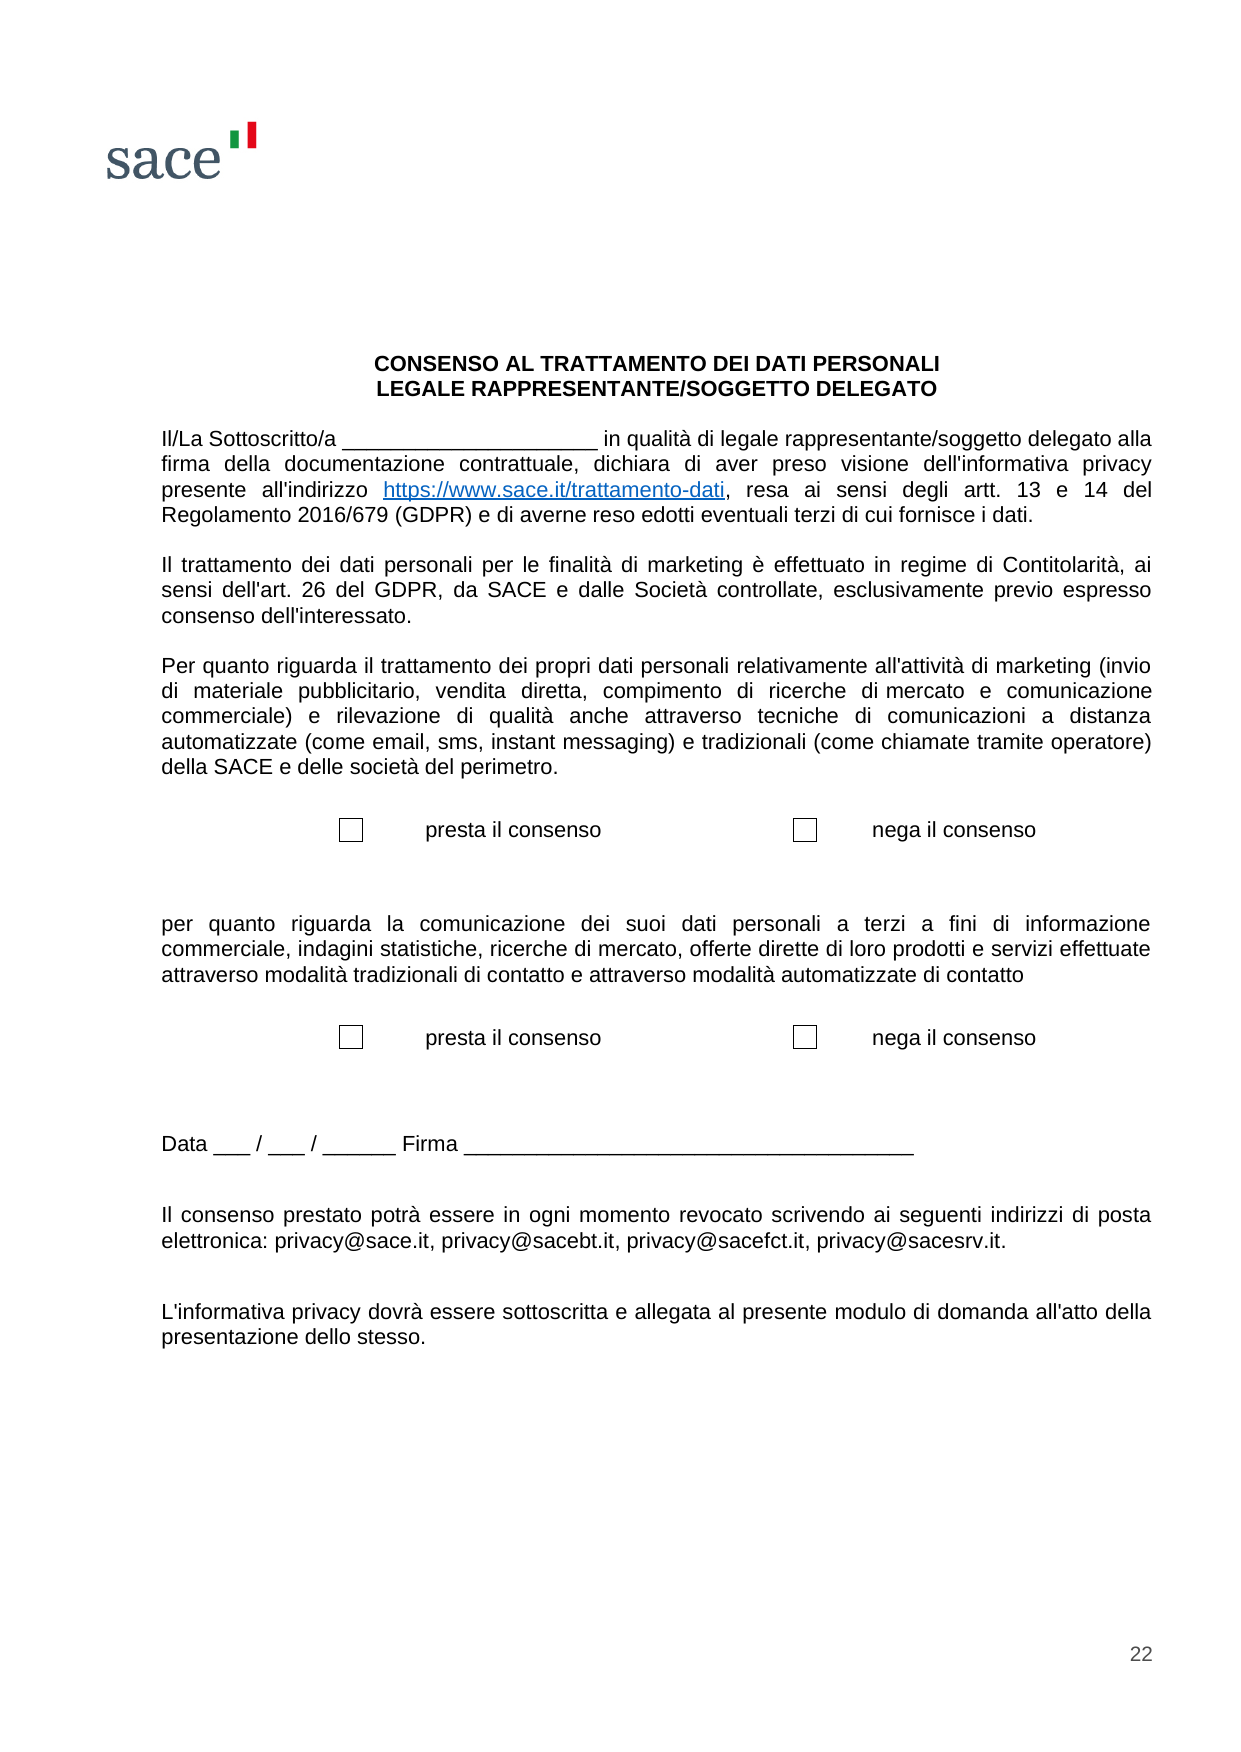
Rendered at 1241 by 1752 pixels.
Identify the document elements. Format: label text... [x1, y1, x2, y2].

text CONSENSO AL TRATTAMENTO DEI DATI PERSONALI [161, 351, 1153, 376]
text Il trattamento dei dati personali per le finalità di marketing è effettuato in regime di Contitolarità, ai sensi dell'art. 26 del GDPR, da SACE e dalle Società controllate, esclusivamente previo espresso consenso dell'interessato. [161, 552, 1153, 628]
text LEGALE RAPPRESENTANTE/SOGGETTO DELEGATO [161, 376, 1153, 401]
text presta il consenso nega il consenso [161, 1024, 1153, 1049]
text L'informativa privacy dovrà essere sottoscritta e allegata al presente modulo di domanda all'atto della presentazione dello stesso. [161, 1299, 1153, 1349]
text Il/La Sottoscritto/a _____________________ in qualità di legale rappresentante/soggetto delegato alla firma della documentazione contrattuale, dichiara di aver preso visione dell'informativa privacy presente all'indirizzo https://www.sace.it/trattamento-dati, resa ai sensi degli artt. 13 e 14 del Regolamento 2016/679 (GDPR) e di averne reso edotti eventuali terzi di cui fornisce i dati. [161, 426, 1153, 527]
text Per quanto riguarda il trattamento dei propri dati personali relativamente all'attività di marketing (invio di materiale pubblicitario, vendita diretta, compimento di ricerche di mercato e comunicazione commerciale) e rilevazione di qualità anche attraverso tecniche di comunicazioni a distanza automatizzate (come email, sms, instant messaging) e tradizionali (come chiamate tramite operatore) della SACE e delle società del perimetro. [161, 653, 1153, 779]
text Data ___ / ___ / ______ Firma _____________________________________ [87, 1131, 1153, 1156]
text Il consenso prestato potrà essere in ogni momento revocato scrivendo ai seguenti indirizzi di posta elettronica: privacy@sace.it, privacy@sacebt.it, privacy@sacefct.it, privacy@sacesrv.it. [161, 1202, 1153, 1253]
text presta il consenso nega il consenso [161, 817, 1153, 842]
picture [87, 87, 275, 189]
text per quanto riguarda la comunicazione dei suoi dati personali a terzi a fini di informazione commerciale, indagini statistiche, ricerche di mercato, offerte dirette di loro prodotti e servizi effettuate attraverso modalità tradizionali di contatto e attraverso modalità automatizzate di contatto [161, 911, 1153, 987]
